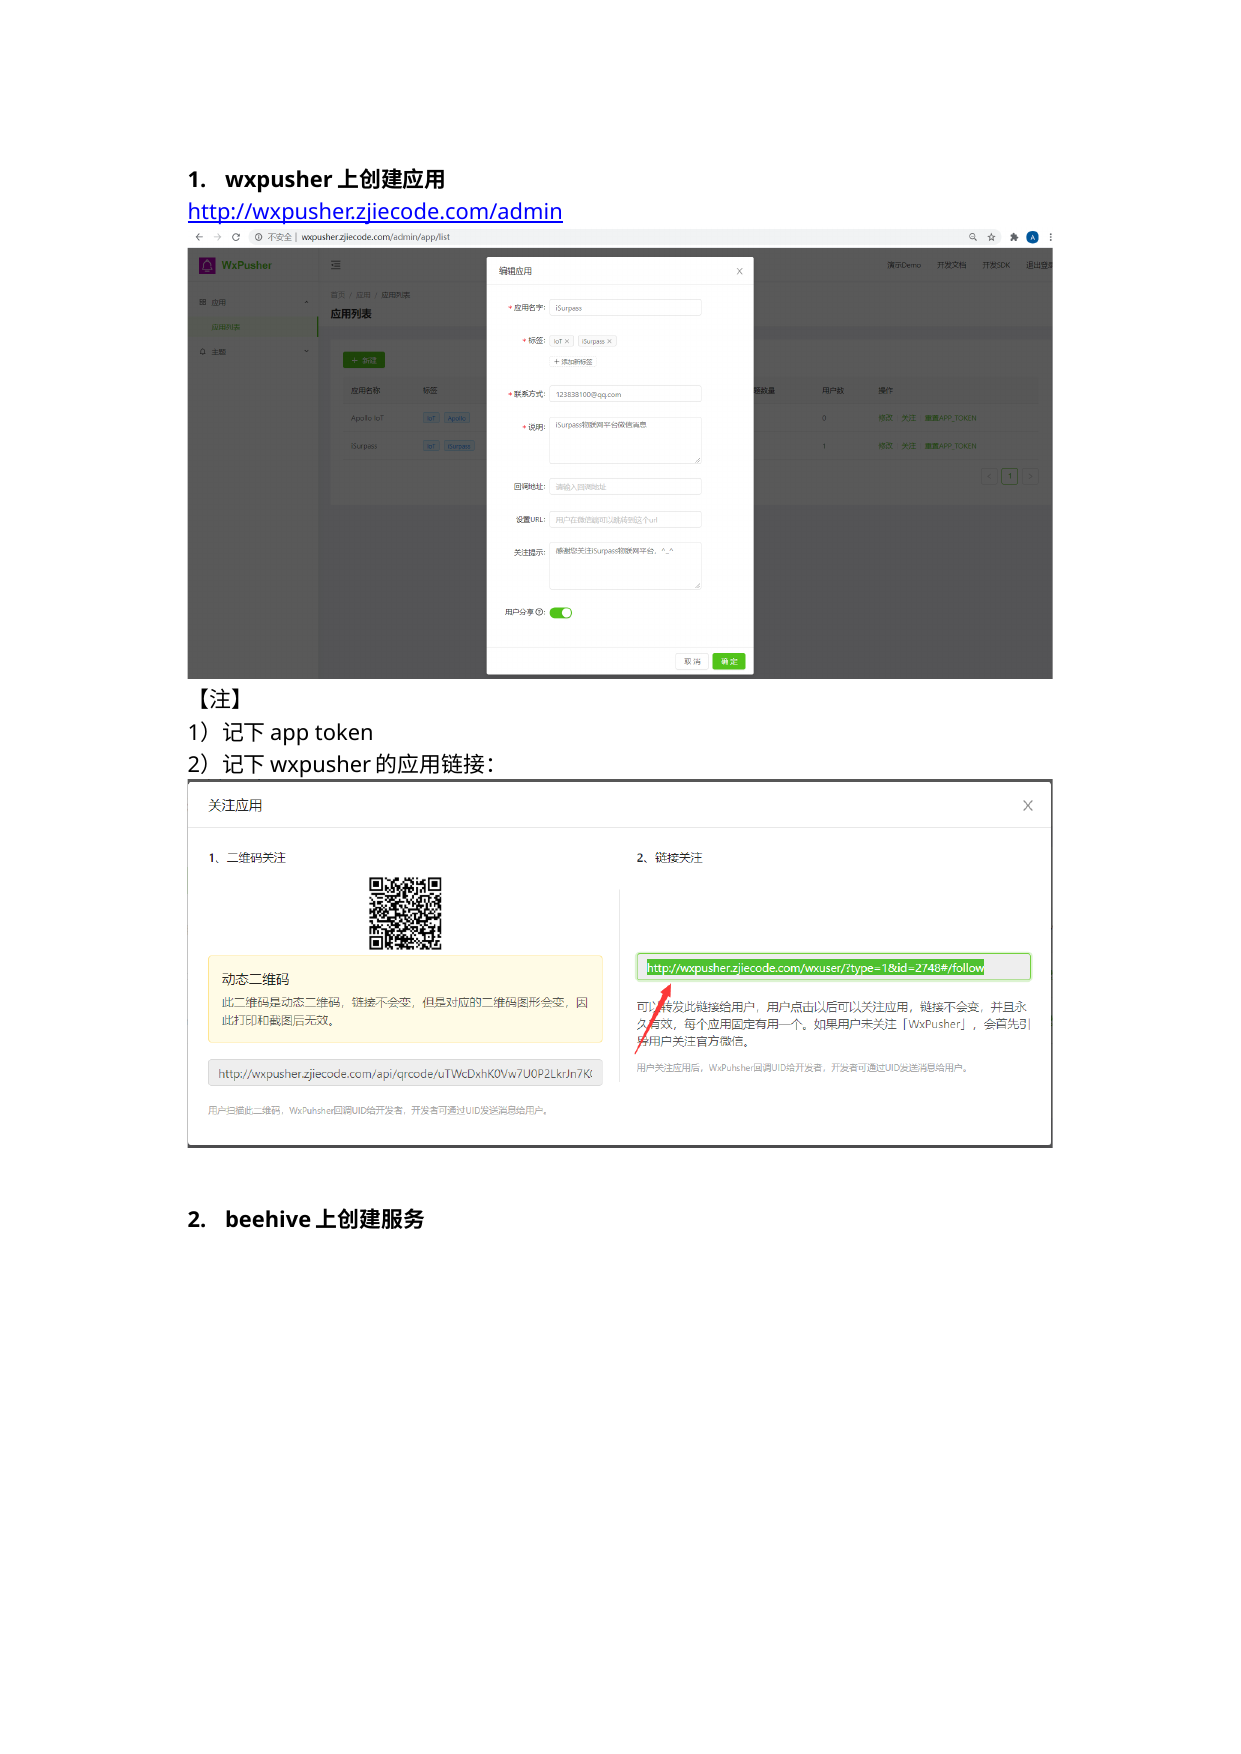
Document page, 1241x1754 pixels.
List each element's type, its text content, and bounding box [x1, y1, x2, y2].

text 2）记下wxpusher的应用链接： [187, 747, 1053, 779]
list wxpusher上创建应用 [187, 162, 1053, 194]
picture [187, 227, 1053, 679]
list beehive上创建服务 [187, 1202, 1053, 1234]
text 1）记下app token [187, 714, 1053, 747]
text 【注】 [187, 682, 1053, 714]
picture [187, 779, 1053, 1148]
text http://wxpusher.zjiecode.com/admin [187, 194, 1053, 227]
